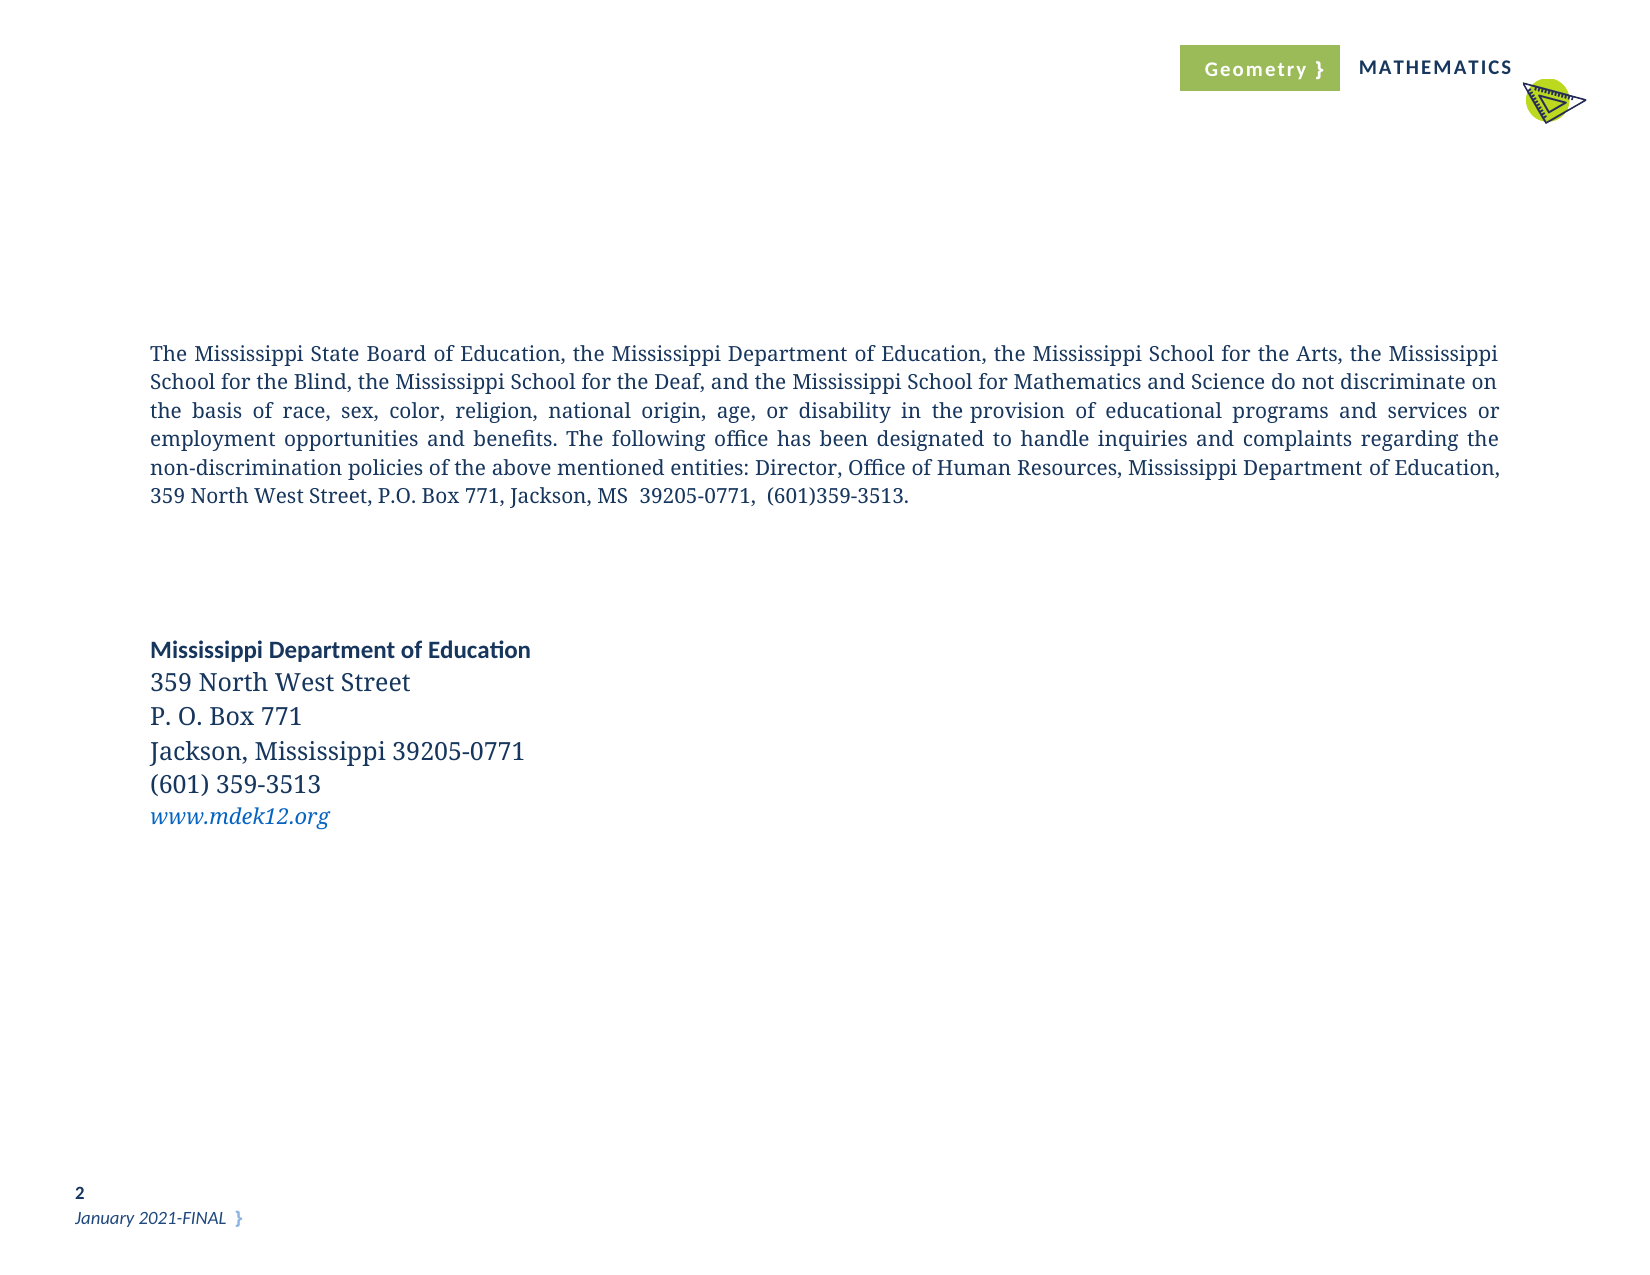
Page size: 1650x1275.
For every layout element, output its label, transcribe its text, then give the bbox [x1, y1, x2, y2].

text P. O. Box 771 [150, 699, 1575, 733]
text Mississippi Department of Education 359 North West Street [150, 634, 1575, 699]
picture [1522, 79, 1587, 124]
text The Mississippi State Board of Education, the Mississippi Department of Education, the Mississippi School for the Arts, the Mississippi School for the Blind, the Mississippi School for the Deaf, and the Mississippi School for Mathematics and Science do not discriminate on the basis of race, sex, color, religion, national origin, age, or disability in the provision of educational programs and services or employment opportunities and benefits. The following office has been designated to handle inquiries and complaints regarding the non‑discrimination policies of the above mentioned entities: Director, Office of Human Resources, Mississippi Department of Education, 359 North West Street, P.O. Box 771, Jackson, MS 39205‑0771, (601)359-3513. [150, 339, 1500, 509]
text (601) 359-3513 [150, 767, 1575, 801]
text www.mdek12.org [150, 801, 1575, 831]
text Jackson, Mississippi 39205-0771 [150, 733, 1575, 767]
